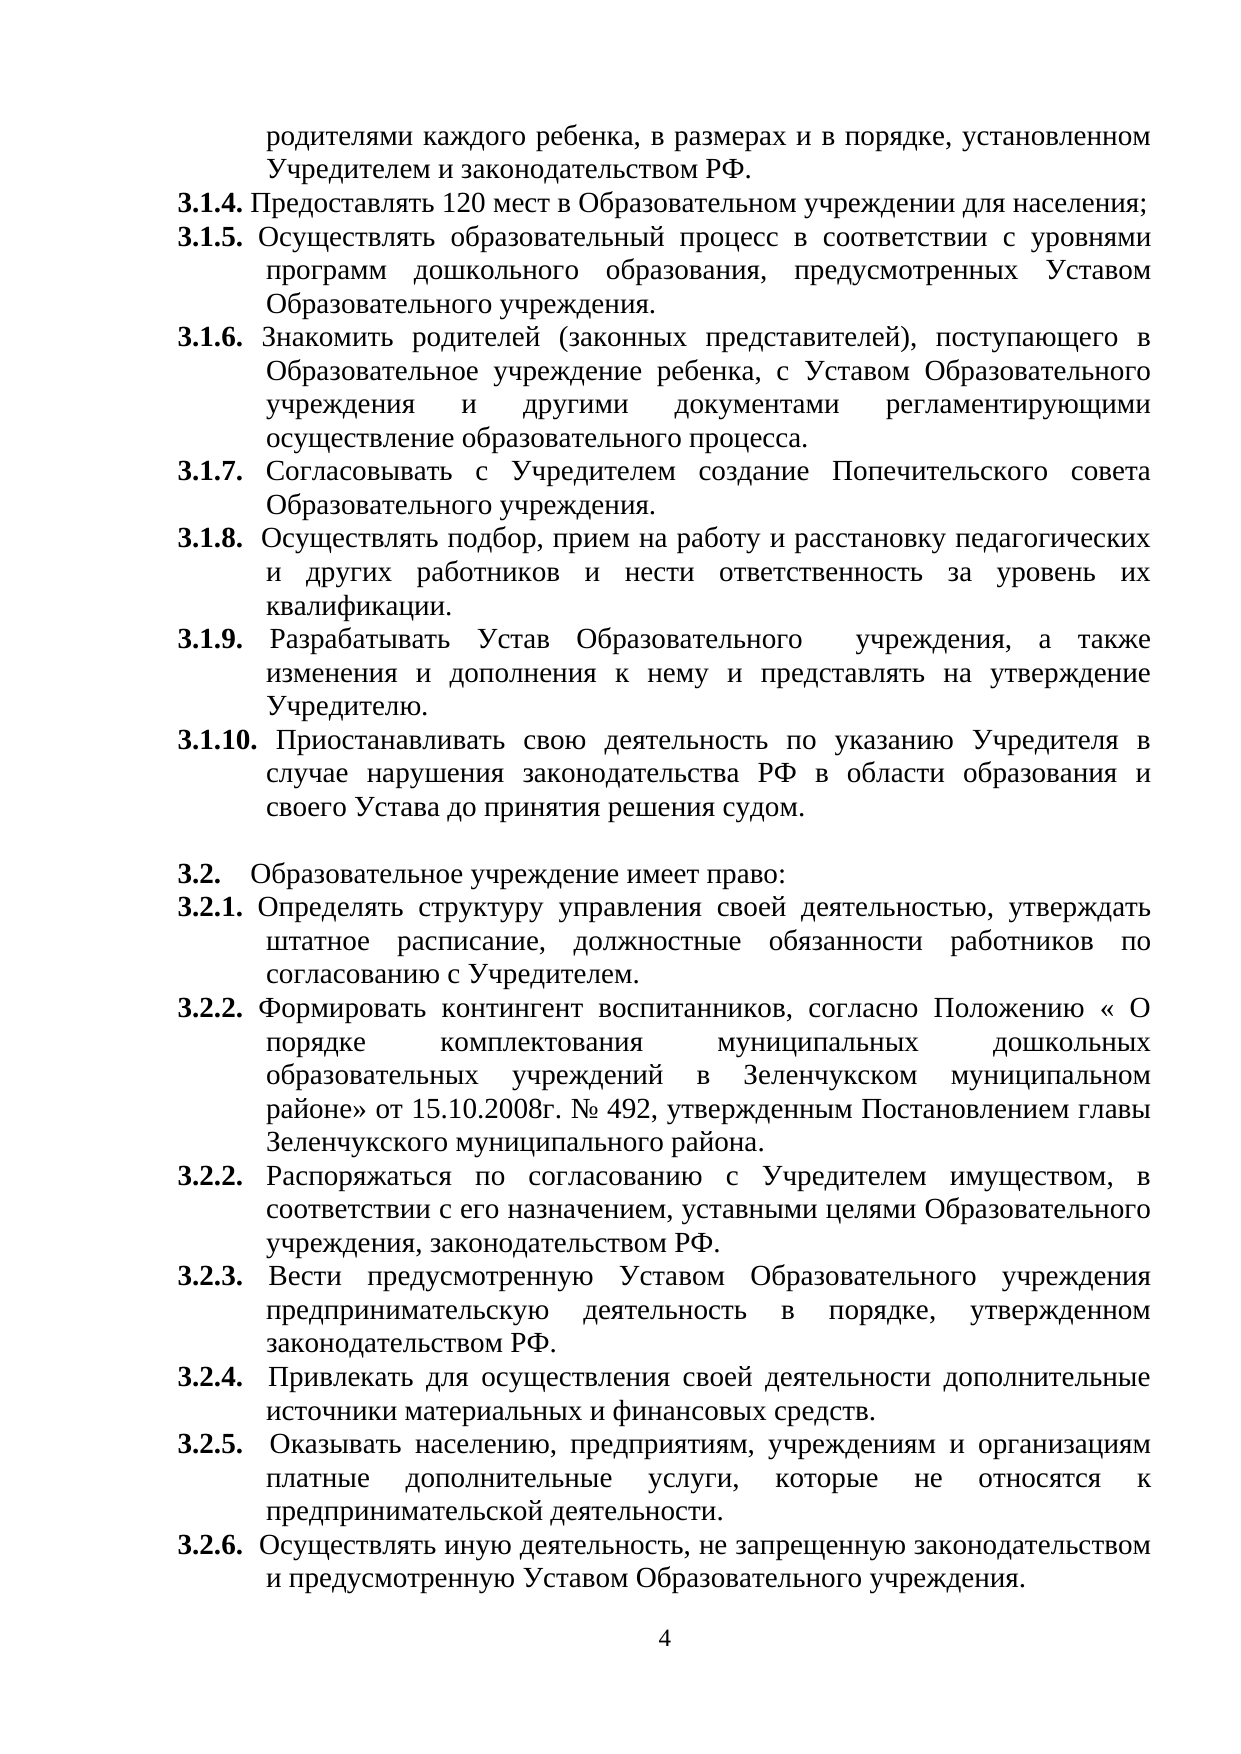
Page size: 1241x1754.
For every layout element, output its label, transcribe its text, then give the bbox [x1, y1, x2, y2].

text 3.2.1. Определять структуру управления своей деятельностью, утверждать штатное расписание, должностные обязанности работников по согласованию с Учредителем. [177, 889, 1152, 990]
text 3.2.2. Распоряжаться по согласованию с Учредителем имуществом, в соответствии с его назначением, уставными целями Образовательного учреждения, законодательством РФ. [177, 1158, 1152, 1258]
text 3.2.6. Осуществлять иную деятельность, не запрещенную законодательством и предусмотренную Уставом Образовательного учреждения. [177, 1527, 1152, 1594]
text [177, 118, 1152, 185]
text 3.1.8. Осуществлять подбор, прием на работу и расстановку педагогических и других работников и нести ответственность за уровень их квалификации. [177, 521, 1152, 621]
text 3.1.10. Приостанавливать свою деятельность по указанию Учредителя в случае нарушения законодательства РФ в области образования и своего Устава до принятия решения судом. [177, 722, 1152, 822]
text 3.1.9. Разрабатывать Устав Образовательного учреждения, а также изменения и дополнения к нему и представлять на утверждение Учредителю. [177, 621, 1152, 722]
text 3.2.5. Оказывать населению, предприятиям, учреждениям и организациям платные дополнительные услуги, которые не относятся к предпринимательской деятельности. [177, 1426, 1152, 1527]
text 3.2.2. Формировать контингент воспитанников, согласно Положению « О порядке комплектования муниципальных дошкольных образовательных учреждений в Зеленчукском муниципальном районе» от 15.10.2008г. № 492, утвержденным Постановлением главы Зеленчукского муниципального района. [177, 990, 1152, 1158]
text 3.2.4. Привлекать для осуществления своей деятельности дополнительные источники материальных и финансовых средств. [177, 1359, 1152, 1426]
text 3.1.7. Согласовывать с Учредителем создание Попечительского совета Образовательного учреждения. [177, 453, 1152, 521]
text 3.2.3. Вести предусмотренную Уставом Образовательного учреждения предпринимательскую деятельность в порядке, утвержденном законодательством РФ. [177, 1258, 1152, 1359]
text 3.1.4. Предоставлять 120 мест в Образовательном учреждении для населения; [177, 185, 1152, 219]
text 3.1.5. Осуществлять образовательный процесс в соответствии с уровнями программ дошкольного образования, предусмотренных Уставом Образовательного учреждения. [177, 219, 1152, 319]
text 3.1.6. Знакомить родителей (законных представителей), поступающего в Образовательное учреждение ребенка, с Уставом Образовательного учреждения и другими документами регламентирующими осуществление образовательного процесса. [177, 319, 1152, 453]
text 3.2. Образовательное учреждение имеет право: [177, 856, 1152, 889]
